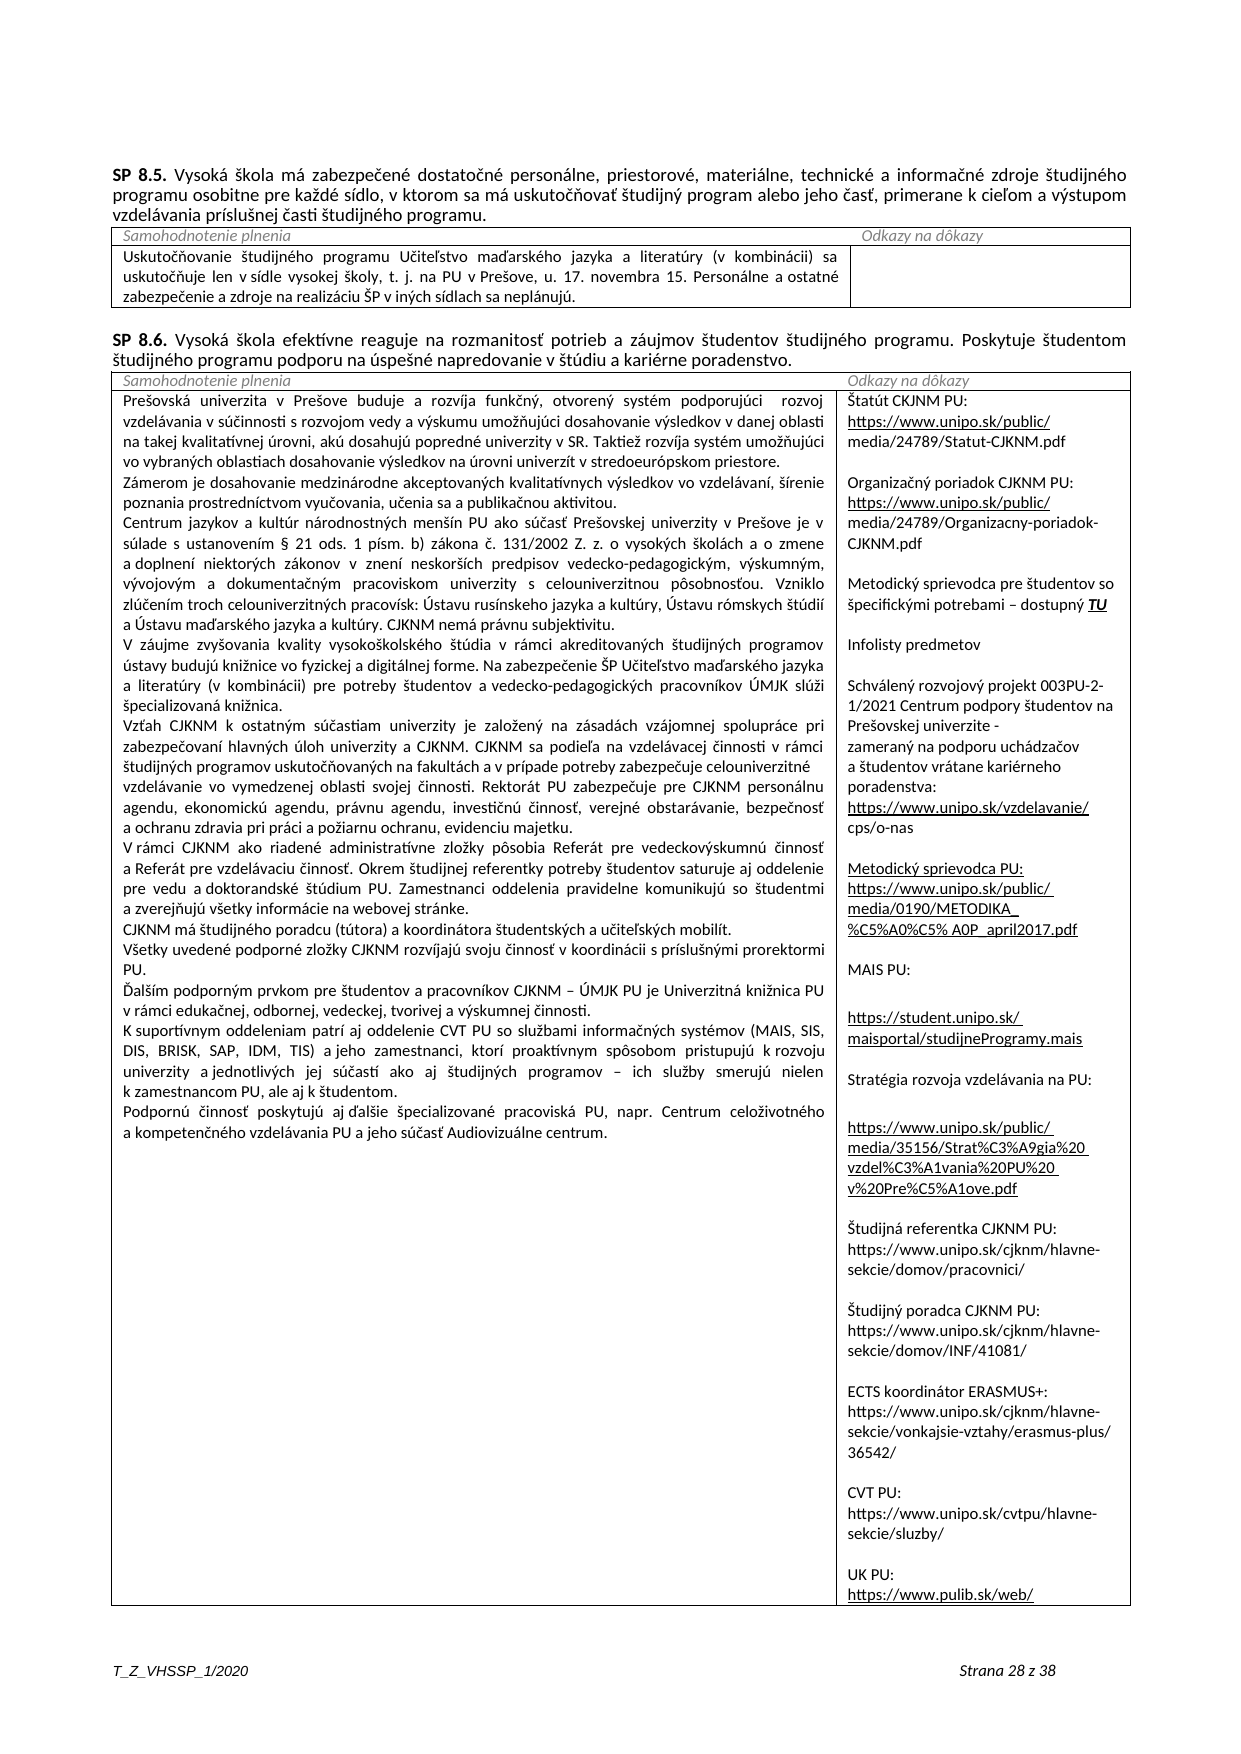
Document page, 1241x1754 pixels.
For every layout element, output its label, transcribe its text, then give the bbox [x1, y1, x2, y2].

table_header Samohodnotenie plnenia [112, 373, 836, 390]
table_header Samohodnotenie plnenia [112, 228, 850, 245]
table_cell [837, 391, 1130, 1604]
table_cell Uskutočňovanie študijného programu Učiteľstvo maďarského jazyka a literatúry (v kombinácii) sa uskutočňuje len v sídle vysokej školy, t. j. na PU v Prešove, u. 17. novembra 15. Personálne a ostatné zabezpečenie a zdroje na realizáciu ŠP v iných sídlach sa neplánujú. [112, 246, 850, 307]
text SP 8.6. Vysoká škola efektívne reaguje na rozmanitosť potrieb a záujmov študentov študijného programu. Poskytuje študentom študijného programu podporu na úspešné napredovanie v štúdiu a kariérne poradenstvo. [112, 330, 1128, 371]
table_cell [851, 246, 1130, 307]
table_header Odkazy na dôkazy [836, 373, 1130, 390]
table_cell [112, 391, 836, 1604]
text SP 8.5. Vysoká škola má zabezpečené dostatočné personálne, priestorové, materiálne, technické a informačné zdroje študijného programu osobitne pre každé sídlo, v ktorom sa má uskutočňovať študijný program alebo jeho časť, primerane k cieľom a výstupom vzdelávania príslušnej časti študijného programu. [112, 165, 1128, 227]
table_header Odkazy na dôkazy [850, 228, 1130, 245]
